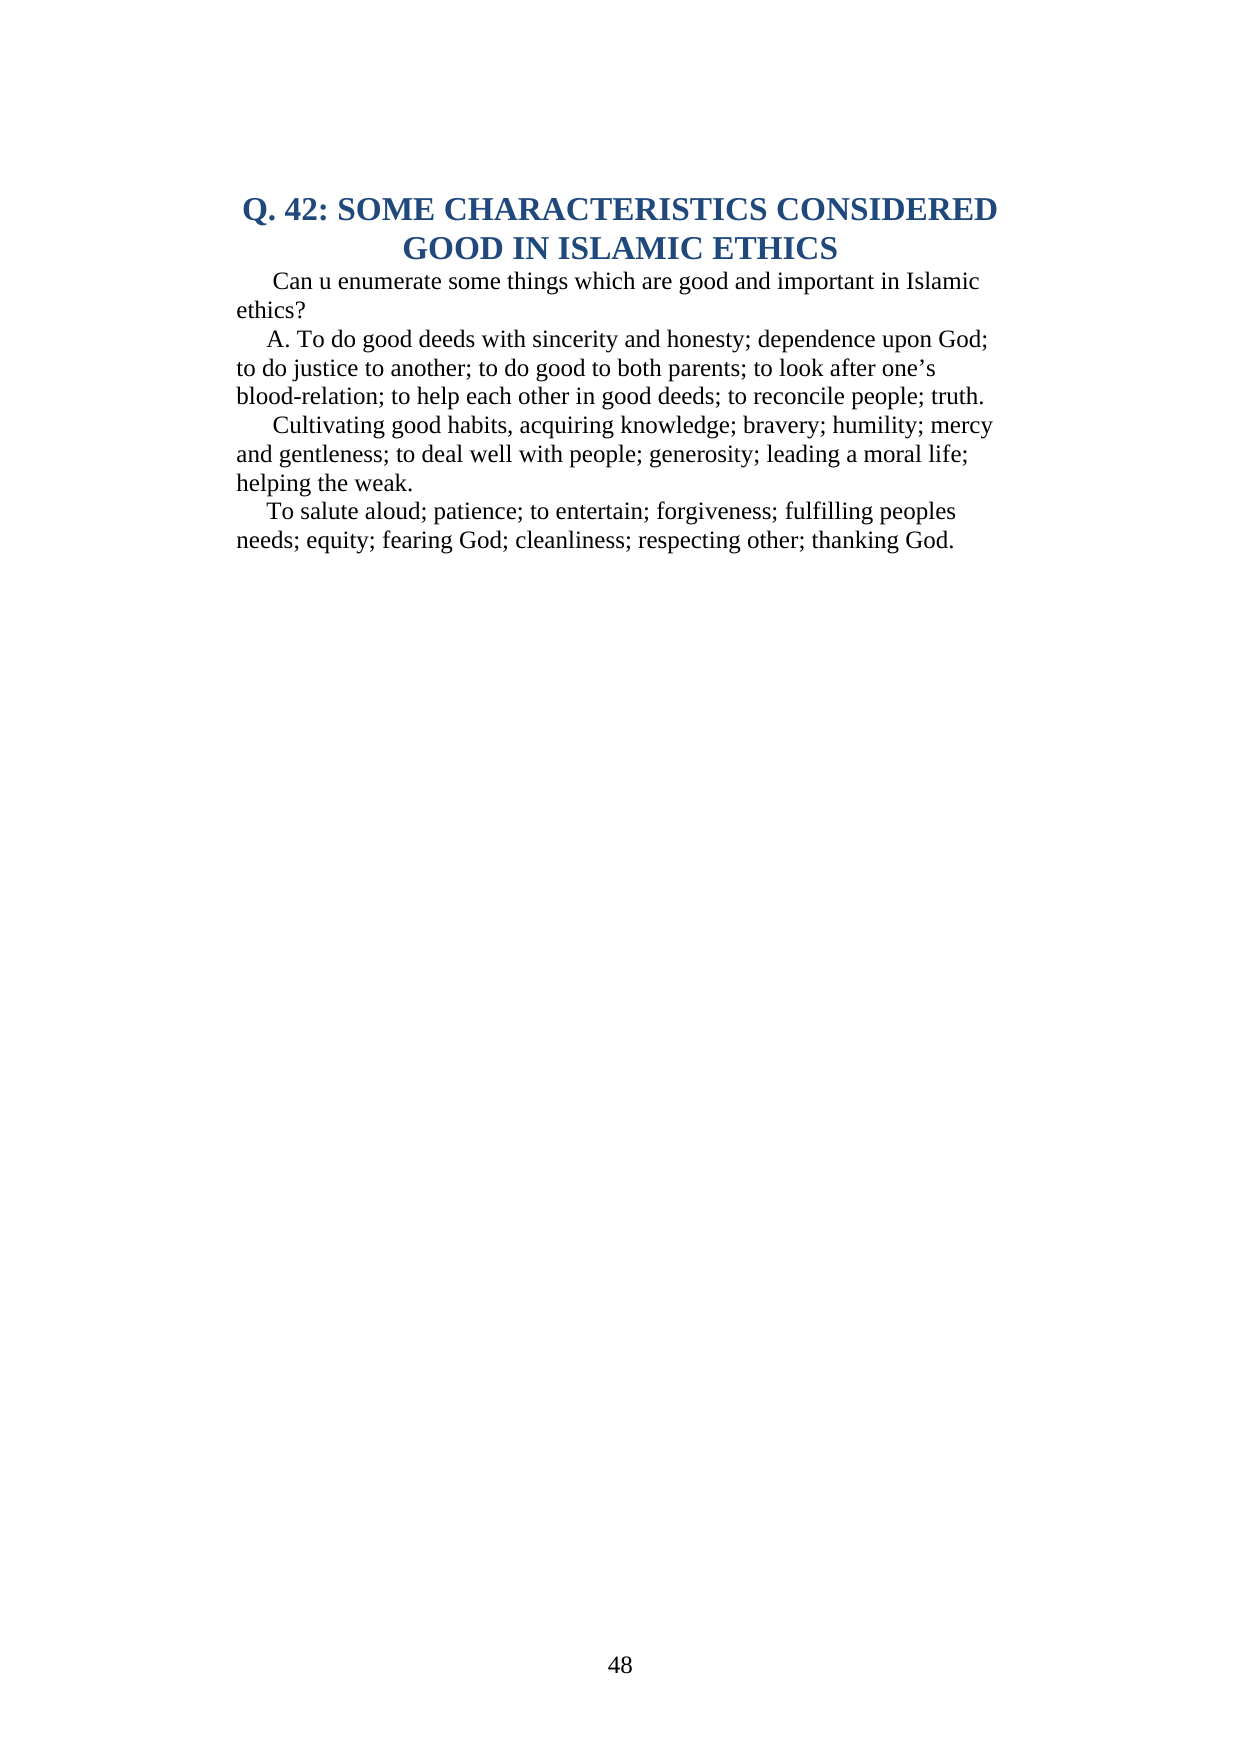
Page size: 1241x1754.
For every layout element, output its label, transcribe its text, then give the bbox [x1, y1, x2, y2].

subtitle Q. 42: SOME CHARACTERISTICS CONSIDERED GOOD IN ISLAMIC ETHICS [236, 190, 1004, 266]
text Cultivating good habits, acquiring knowledge; bravery; humility; mercy and gentleness; to deal well with people; generosity; leading a moral life; helping the weak. [236, 410, 1004, 496]
text Can u enumerate some things which are good and important in Islamic ethics? [236, 266, 1004, 324]
text A. To do good deeds with sincerity and honesty; dependence upon God; to do justice to another; to do good to both parents; to look after one’s blood-relation; to help each other in good deeds; to reconcile people; truth. [236, 324, 1004, 410]
text To salute aloud; patience; to entertain; forgiveness; fulfilling peoples needs; equity; fearing God; cleanliness; respecting other; thanking God. [236, 496, 1004, 554]
